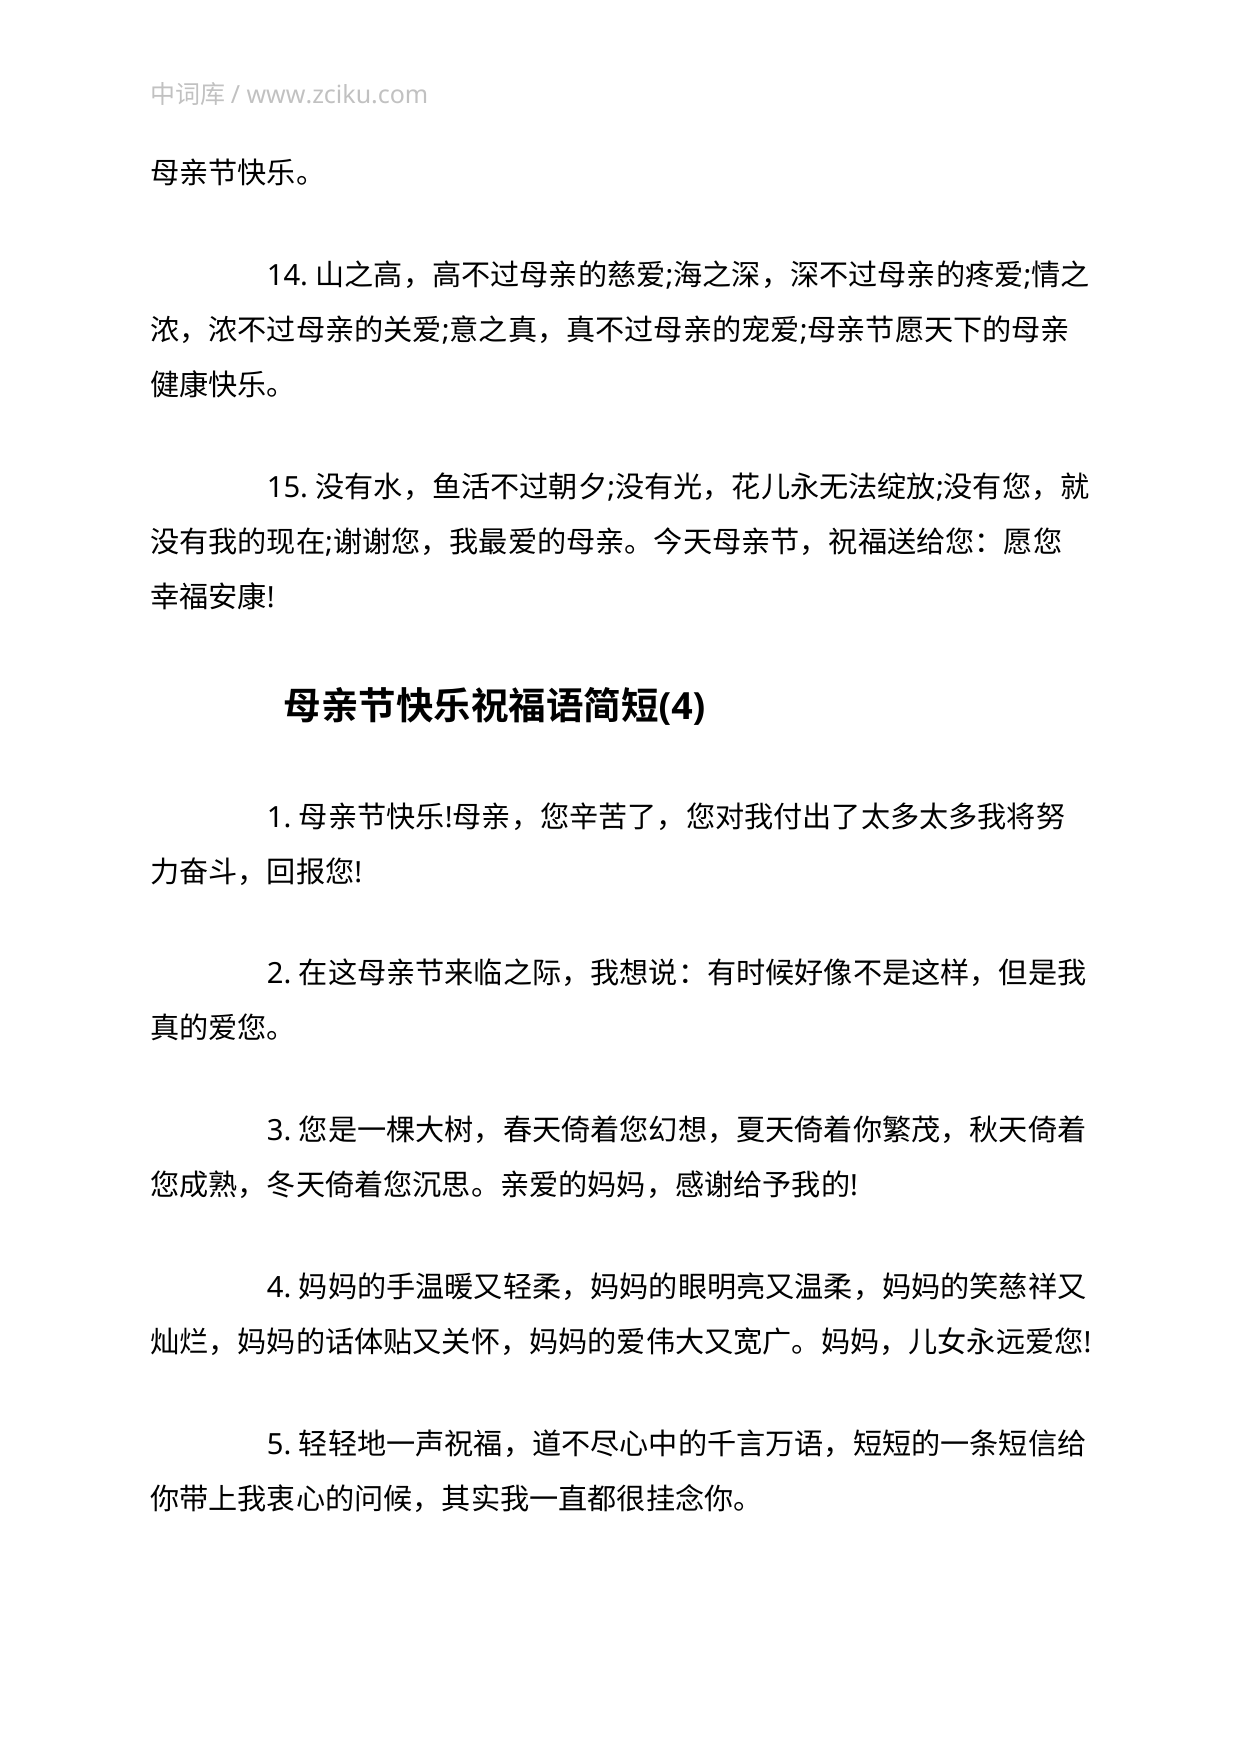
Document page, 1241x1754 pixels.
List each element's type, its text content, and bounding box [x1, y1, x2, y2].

text 4. 妈妈的手温暖又轻柔，妈妈的眼明亮又温柔，妈妈的笑慈祥又灿烂，妈妈的话体贴又关怀，妈妈的爱伟大又宽广。妈妈，儿女永远爱您! [150, 1264, 1090, 1361]
text 14. 山之高，高不过母亲的慈爱;海之深，深不过母亲的疼爱;情之浓，浓不过母亲的关爱;意之真，真不过母亲的宠爱;母亲节愿天下的母亲健康快乐。 [150, 252, 1090, 404]
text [150, 150, 1090, 192]
text 1. 母亲节快乐!母亲，您辛苦了，您对我付出了太多太多我将努力奋斗，回报您! [150, 793, 1090, 891]
text 2. 在这母亲节来临之际，我想说：有时候好像不是这样，但是我真的爱您。 [150, 950, 1090, 1047]
text 母亲节快乐祝福语简短(4) [150, 676, 1090, 730]
text 15. 没有水，鱼活不过朝夕;没有光，花儿永无法绽放;没有您，就没有我的现在;谢谢您，我最爱的母亲。今天母亲节，祝福送给您：愿您幸福安康! [150, 463, 1090, 616]
text 5. 轻轻地一声祝福，道不尽心中的千言万语，短短的一条短信给你带上我衷心的问候，其实我一直都很挂念你。 [150, 1421, 1090, 1518]
text 3. 您是一棵大树，春天倚着您幻想，夏天倚着你繁茂，秋天倚着您成熟，冬天倚着您沉思。亲爱的妈妈，感谢给予我的! [150, 1107, 1090, 1204]
